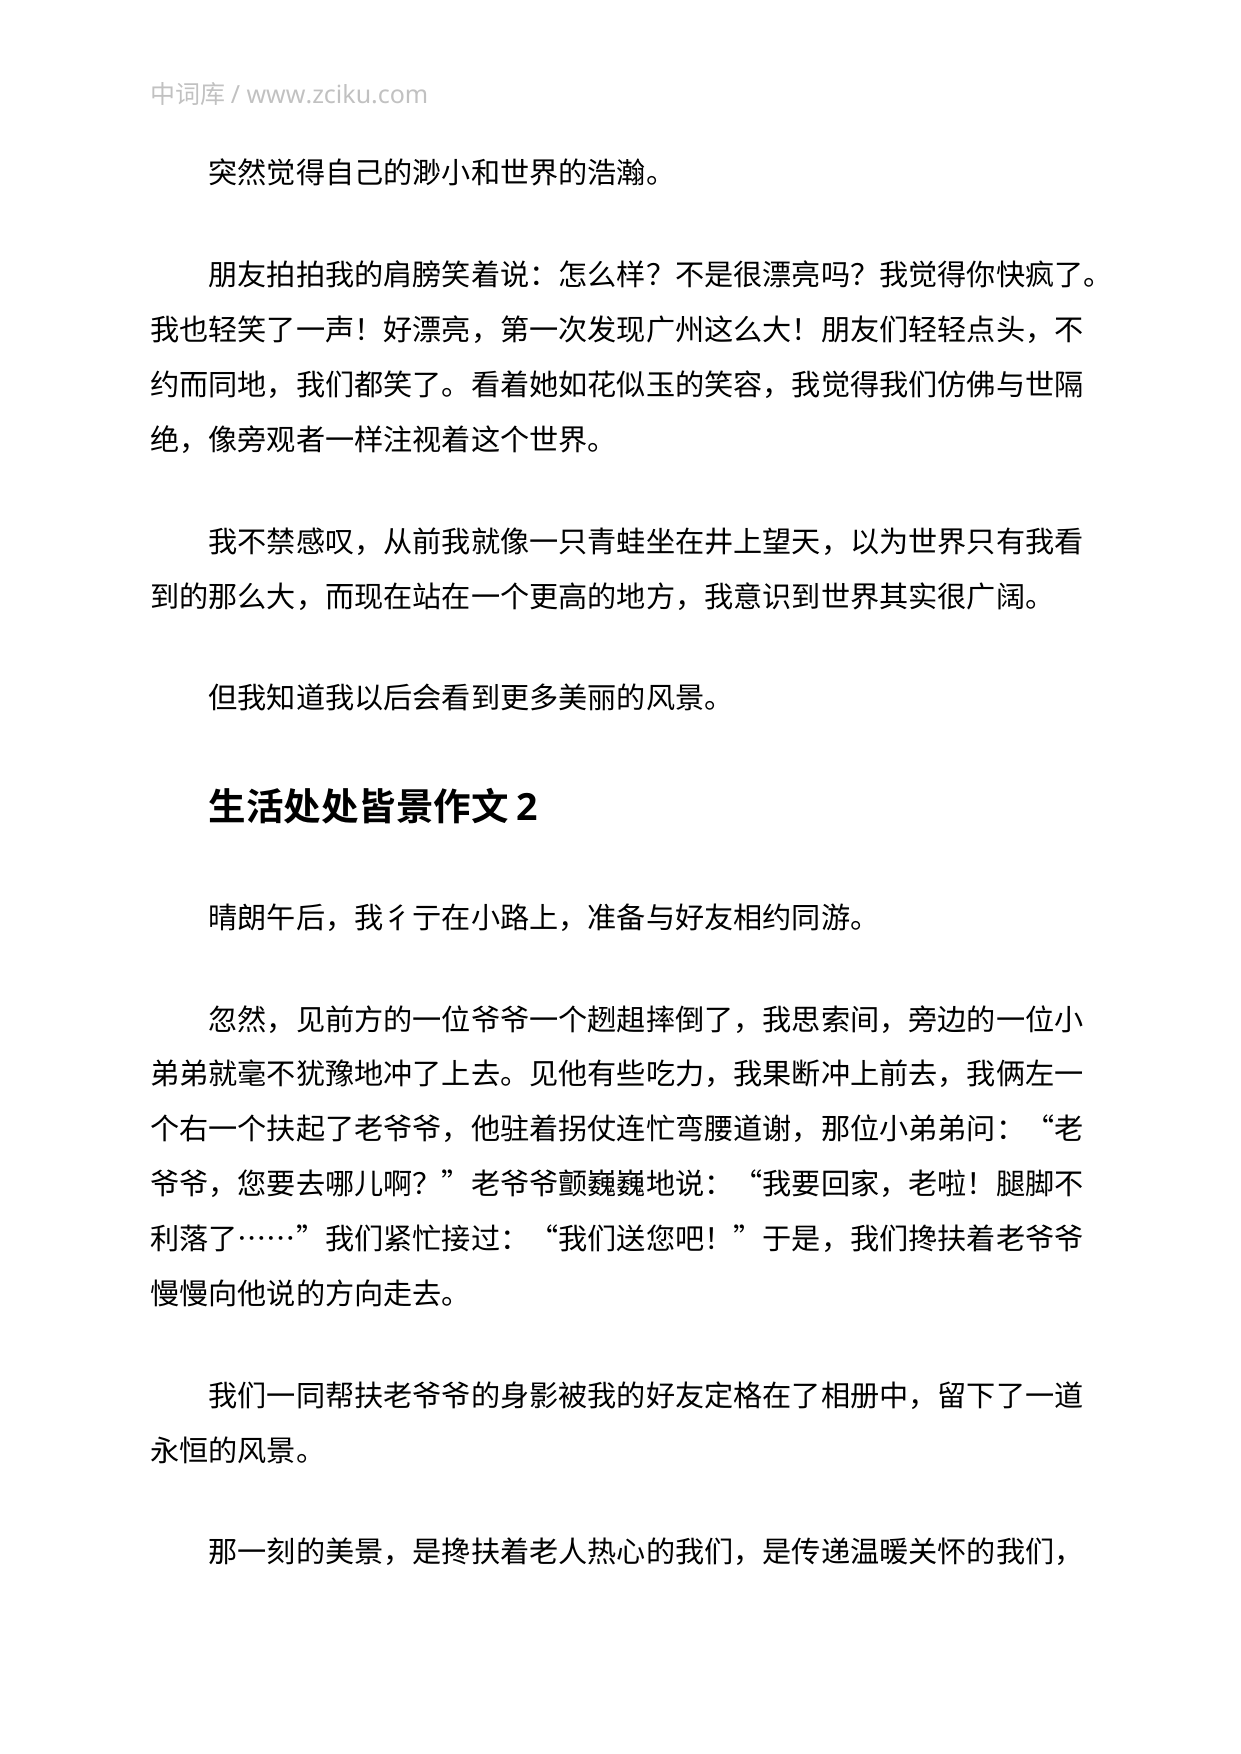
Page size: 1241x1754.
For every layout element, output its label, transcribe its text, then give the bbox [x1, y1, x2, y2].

text 突然觉得自己的渺小和世界的浩瀚。 [150, 150, 1090, 192]
text 忽然，见前方的一位爷爷一个趔趄摔倒了，我思索间，旁边的一位小弟弟就毫不犹豫地冲了上去。见他有些吃力，我果断冲上前去，我俩左一个右一个扶起了老爷爷，他驻着拐仗连忙弯腰道谢，那位小弟弟问：“老爷爷，您要去哪儿啊？”老爷爷颤巍巍地说：“我要回家，老啦！腿脚不利落了……”我们紧忙接过：“我们送您吧！”于是，我们搀扶着老爷爷慢慢向他说的方向走去。 [150, 996, 1090, 1313]
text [150, 1529, 1090, 1571]
text 生活处处皆景作文2 [150, 777, 1090, 831]
text 朋友拍拍我的肩膀笑着说：怎么样？不是很漂亮吗？我觉得你快疯了。我也轻笑了一声！好漂亮，第一次发现广州这么大！朋友们轻轻点头，不约而同地，我们都笑了。看着她如花似玉的笑容，我觉得我们仿佛与世隔绝，像旁观者一样注视着这个世界。 [150, 252, 1090, 459]
text 晴朗午后，我彳亍在小路上，准备与好友相约同游。 [150, 894, 1090, 937]
text 我们一同帮扶老爷爷的身影被我的好友定格在了相册中，留下了一道永恒的风景。 [150, 1372, 1090, 1469]
text 我不禁感叹，从前我就像一只青蛙坐在井上望天，以为世界只有我看到的那么大，而现在站在一个更高的地方，我意识到世界其实很广阔。 [150, 518, 1090, 615]
text 但我知道我以后会看到更多美丽的风景。 [150, 675, 1090, 717]
